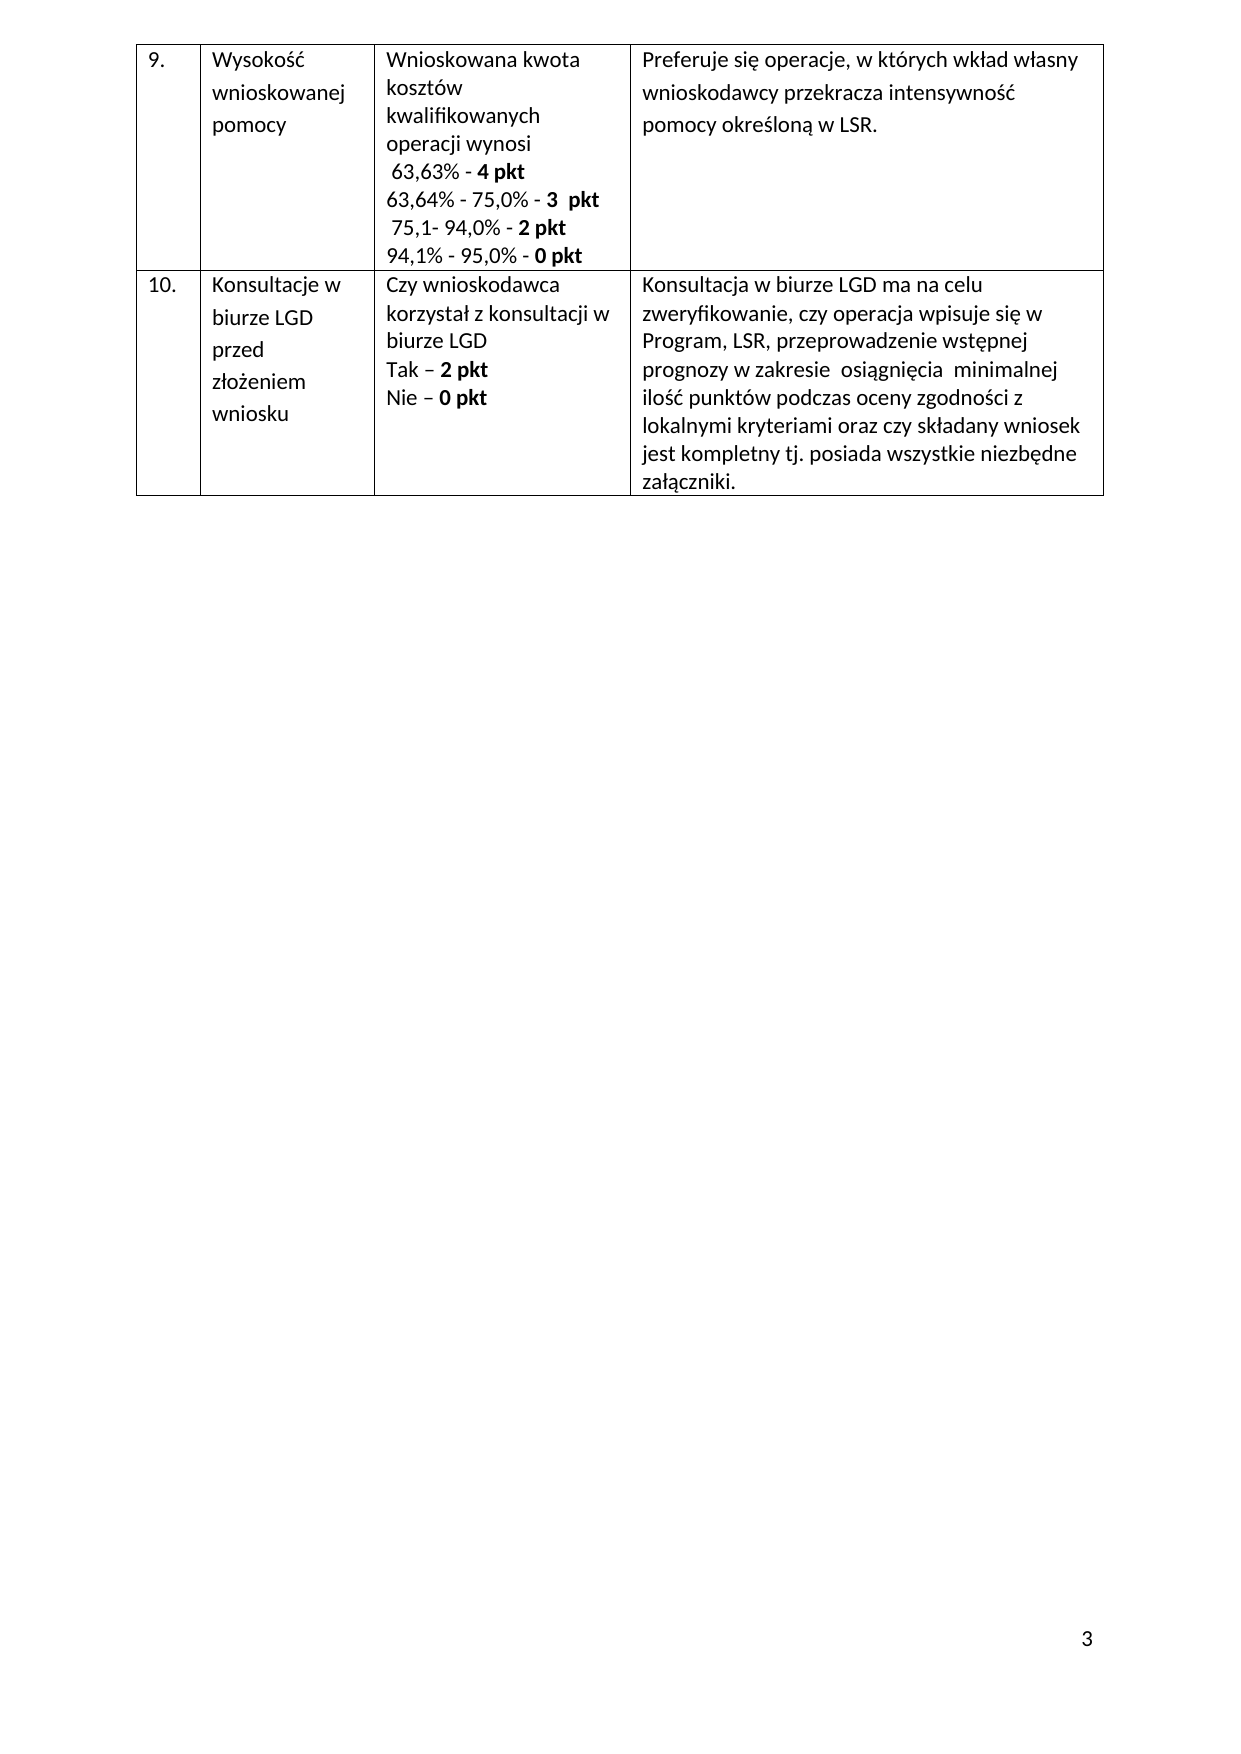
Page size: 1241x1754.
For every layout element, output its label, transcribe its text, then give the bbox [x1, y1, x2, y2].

table_cell Konsultacja w biurze LGD ma na celu zweryfikowanie, czy operacja wpisuje się w Program, LSR, przeprowadzenie wstępnej prognozy w zakresie osiągnięcia minimalnej ilość punktów podczas oceny zgodności z lokalnymi kryteriami oraz czy składany wniosek jest kompletny tj. posiada wszystkie niezbędne załączniki. [631, 271, 1103, 495]
table_cell Wnioskowana kwota kosztów kwalifikowanych operacji wynosi 63,63% - 4 pkt 63,64% - 75,0% - 3 pkt 75,1- 94,0% - 2 pkt 94,1% - 95,0% - 0 pkt [375, 45, 630, 269]
table_cell Konsultacje w biurze LGD przed złożeniem wniosku [201, 271, 374, 495]
table_cell Preferuje się operacje, w których wkład własny wnioskodawcy przekracza intensywność pomocy określoną w LSR. [631, 45, 1103, 269]
table_cell 9. [137, 45, 200, 269]
table_cell 10. [137, 271, 200, 495]
table_cell Czy wnioskodawca korzystał z konsultacji w biurze LGD Tak – 2 pkt Nie – 0 pkt [375, 271, 630, 495]
table_cell Wysokość wnioskowanej pomocy [201, 45, 374, 269]
